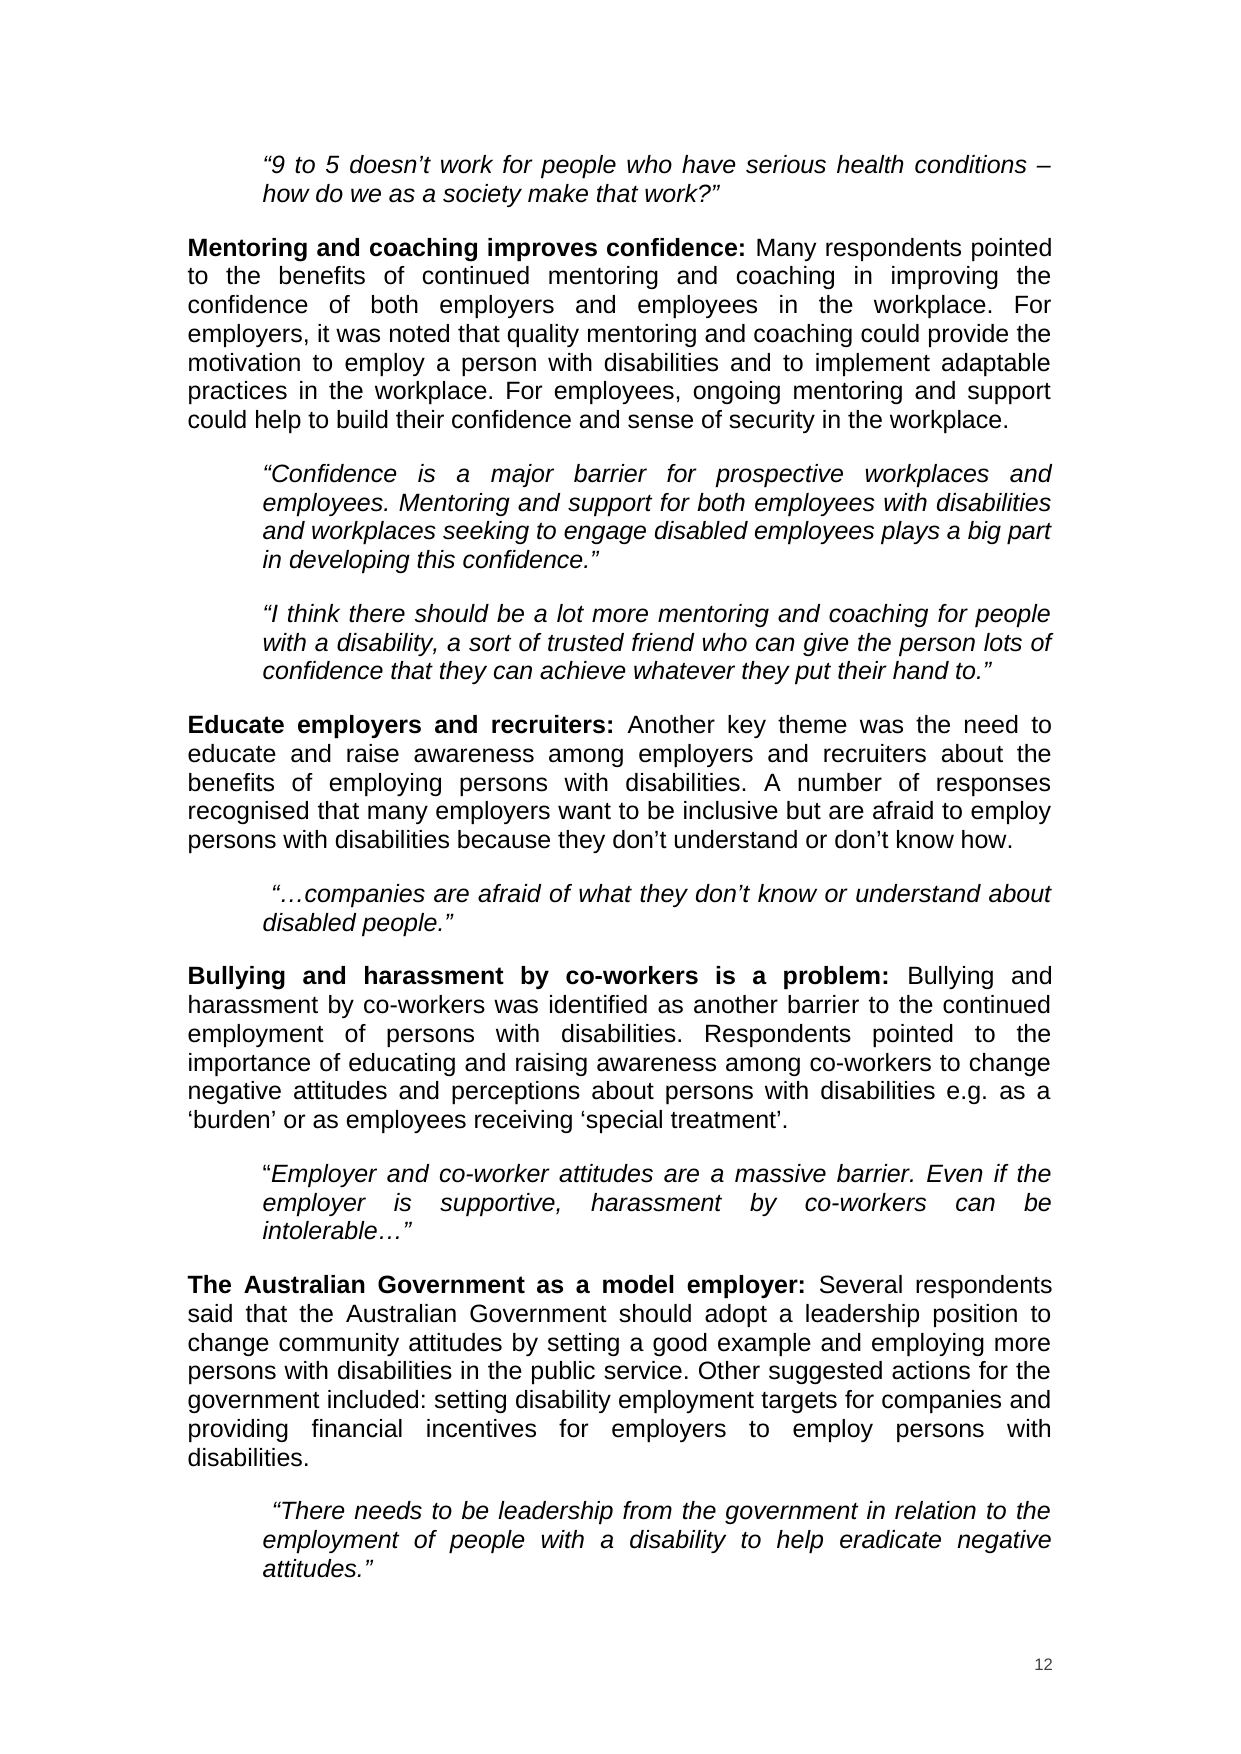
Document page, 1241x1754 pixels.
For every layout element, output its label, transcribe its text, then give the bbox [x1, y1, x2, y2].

text Educate employers and recruiters: Another key theme was the need to educate and raise awareness among employers and recruiters about the benefits of employing persons with disabilities. A number of responses recognised that many employers want to be inclusive but are afraid to employ persons with disabilities because they don’t understand or don’t know how. [187, 710, 1053, 854]
text “Employer and co-worker attitudes are a massive barrier. Even if the employer is supportive, harassment by co-workers can be intolerable…” [262, 1159, 1053, 1245]
text Bullying and harassment by co-workers is a problem: Bullying and harassment by co-workers was identified as another barrier to the continued employment of persons with disabilities. Respondents pointed to the importance of educating and raising awareness among co-workers to change negative attitudes and perceptions about persons with disabilities e.g. as a ‘burden’ or as employees receiving ‘special treatment’. [187, 961, 1053, 1134]
text “9 to 5 doesn’t work for people who have serious health conditions – how do we as a society make that work?” [262, 150, 1053, 207]
text The Australian Government as a model employer: Several respondents said that the Australian Government should adopt a leadership position to change community attitudes by setting a good example and employing more persons with disabilities in the public service. Other suggested actions for the government included: setting disability employment targets for companies and providing financial incentives for employers to employ persons with disabilities. [187, 1270, 1053, 1471]
text “…companies are afraid of what they don’t know or understand about disabled people.” [262, 879, 1053, 936]
text Mentoring and coaching improves confidence: Many respondents pointed to the benefits of continued mentoring and coaching in improving the confidence of both employers and employees in the workplace. For employers, it was noted that quality mentoring and coaching could provide the motivation to employ a person with disabilities and to implement adaptable practices in the workplace. For employees, ongoing mentoring and support could help to build their confidence and sense of security in the workplace. [187, 232, 1053, 434]
text “There needs to be leadership from the government in relation to the employment of people with a disability to help eradicate negative attitudes.” [262, 1496, 1053, 1582]
text “I think there should be a lot more mentoring and coaching for people with a disability, a sort of trusted friend who can give the person lots of confidence that they can achieve whatever they put their hand to.” [262, 599, 1053, 685]
text “Confidence is a major barrier for prospective workplaces and employees. Mentoring and support for both employees with disabilities and workplaces seeking to engage disabled employees plays a big part in developing this confidence.” [262, 459, 1053, 574]
